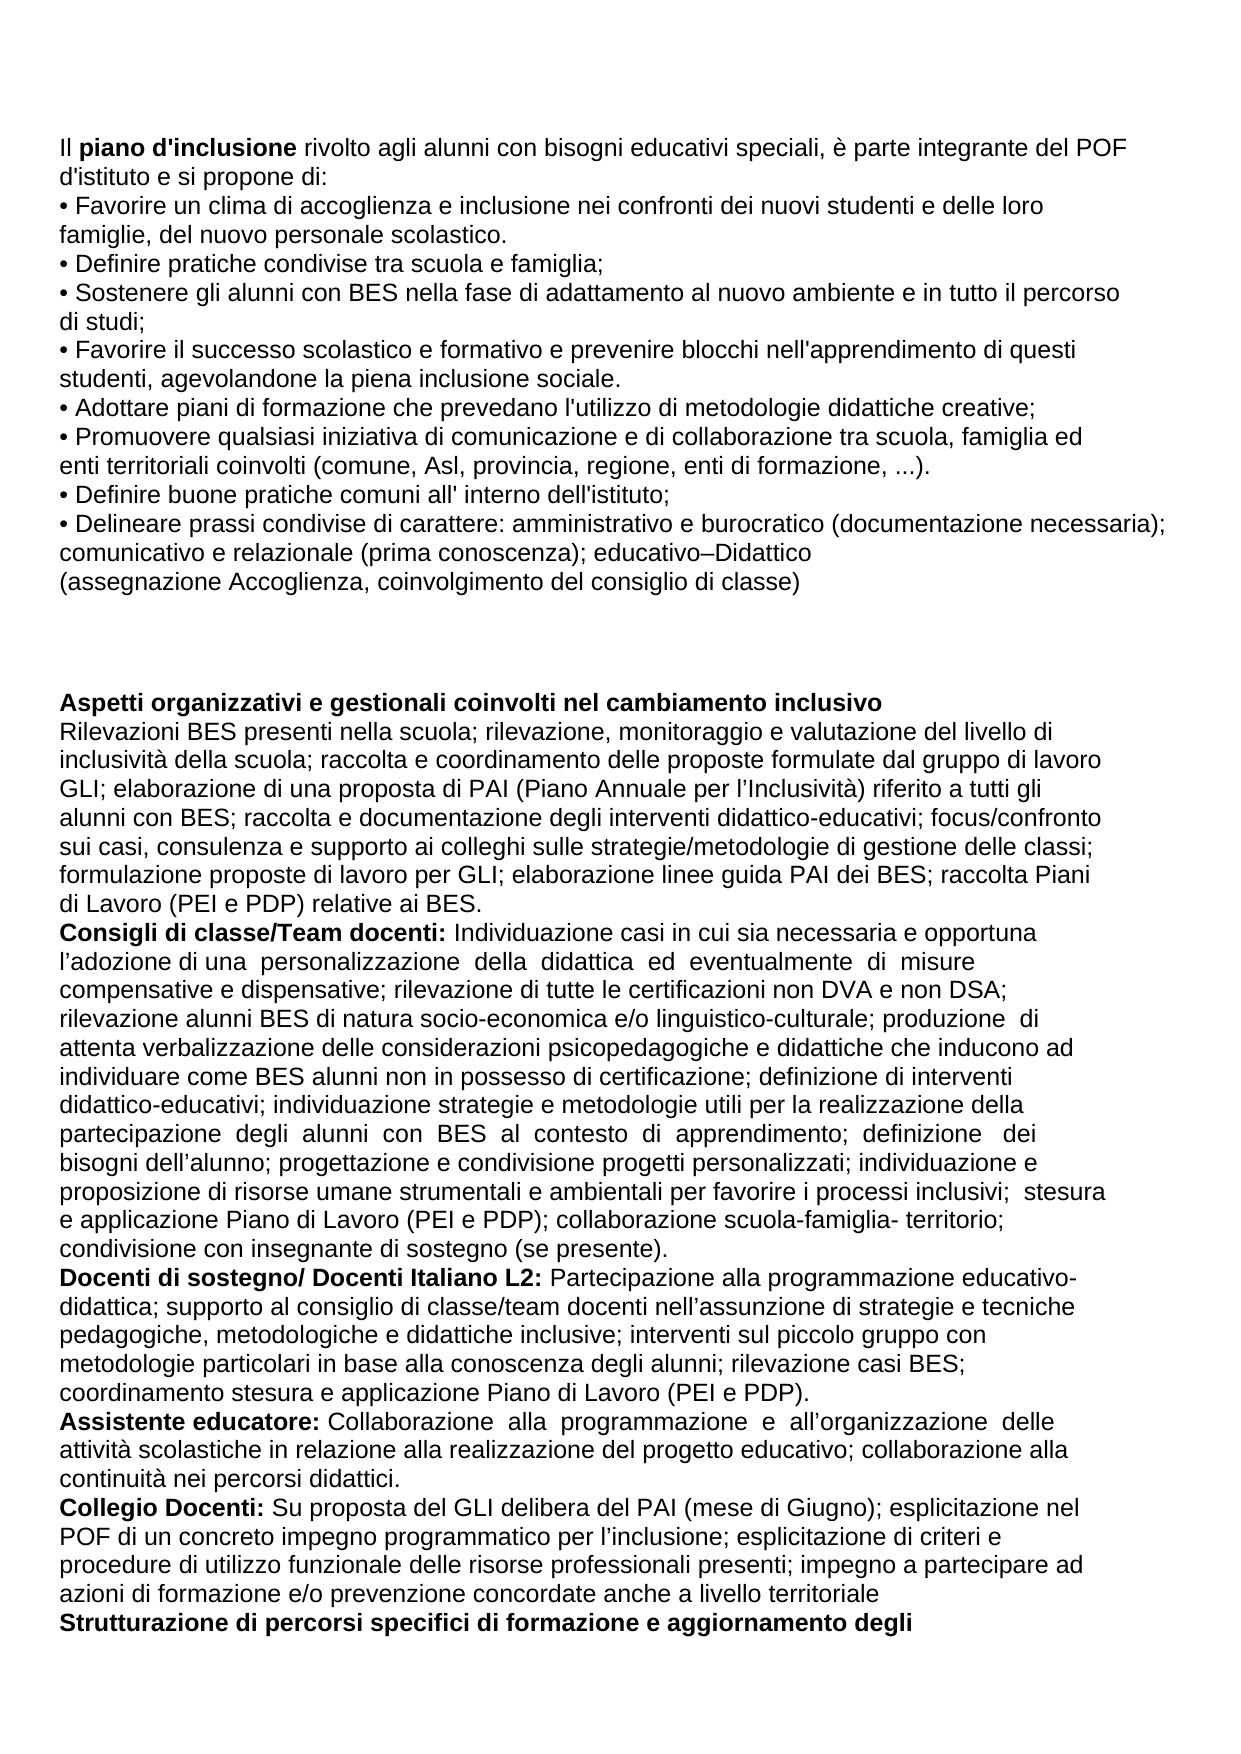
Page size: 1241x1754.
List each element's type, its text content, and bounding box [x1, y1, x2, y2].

text enti territoriali coinvolti (comune, Asl, provincia, regione, enti di formazione, ...). [59, 451, 1181, 480]
text (assegnazione Accoglienza, coinvolgimento del consiglio di classe) [59, 567, 1181, 596]
text famiglie, del nuovo personale scolastico. [59, 219, 1181, 248]
text azioni di formazione e/o prevenzione concordate anche a livello territoriale [59, 1579, 1181, 1608]
text continuità nei percorsi didattici. [59, 1464, 1181, 1493]
text bisogni dell’alunno; progettazione e condivisione progetti personalizzati; individuazione e [59, 1148, 1181, 1177]
text compensative e dispensative; rilevazione di tutte le certificazioni non DVA e non DSA; [59, 975, 1181, 1004]
text partecipazione degli alunni con BES al contesto di apprendimento; definizione dei [59, 1119, 1181, 1148]
text • Adottare piani di formazione che prevedano l'utilizzo di metodologie didattiche creative; [59, 393, 1181, 422]
text didattico-educativi; individuazione strategie e metodologie utili per la realizzazione della [59, 1090, 1181, 1119]
text attenta verbalizzazione delle considerazioni psicopedagogiche e didattiche che inducono ad [59, 1033, 1181, 1062]
text attività scolastiche in relazione alla realizzazione del progetto educativo; collaborazione alla [59, 1435, 1181, 1464]
text GLI; elaborazione di una proposta di PAI (Piano Annuale per l’Inclusività) riferito a tutti gli [59, 774, 1181, 803]
text e applicazione Piano di Lavoro (PEI e PDP); collaborazione scuola-famiglia- territorio; [59, 1205, 1181, 1234]
text • Promuovere qualsiasi iniziativa di comunicazione e di collaborazione tra scuola, famiglia ed [59, 422, 1181, 451]
text studenti, agevolandone la piena inclusione sociale. [59, 364, 1181, 393]
text procedure di utilizzo funzionale delle risorse professionali presenti; impegno a partecipare ad [59, 1550, 1181, 1579]
text rilevazione alunni BES di natura socio-economica e/o linguistico-culturale; produzione di [59, 1004, 1181, 1033]
text Il piano d'inclusione rivolto agli alunni con bisogni educativi speciali, è parte integrante del POF [59, 133, 1181, 161]
text inclusività della scuola; raccolta e coordinamento delle proposte formulate dal gruppo di lavoro [59, 745, 1181, 774]
text Consigli di classe/Team docenti: Individuazione casi in cui sia necessaria e opportuna [59, 918, 1181, 947]
text Rilevazioni BES presenti nella scuola; rilevazione, monitoraggio e valutazione del livello di [59, 717, 1181, 745]
text metodologie particolari in base alla conoscenza degli alunni; rilevazione casi BES; [59, 1349, 1181, 1378]
text • Sostenere gli alunni con BES nella fase di adattamento al nuovo ambiente e in tutto il percorso [59, 277, 1181, 306]
text • Favorire il successo scolastico e formativo e prevenire blocchi nell'apprendimento di questi [59, 335, 1181, 364]
text Strutturazione di percorsi specifici di formazione e aggiornamento degli [59, 1608, 1181, 1637]
text Assistente educatore: Collaborazione alla programmazione e all’organizzazione delle [59, 1407, 1181, 1435]
text alunni con BES; raccolta e documentazione degli interventi didattico-educativi; focus/confronto [59, 803, 1181, 832]
text Aspetti organizzativi e gestionali coinvolti nel cambiamento inclusivo [59, 688, 1181, 717]
text condivisione con insegnante di sostegno (se presente). [59, 1234, 1181, 1263]
text di studi; [59, 306, 1181, 335]
text proposizione di risorse umane strumentali e ambientali per favorire i processi inclusivi; stesura [59, 1177, 1181, 1205]
text sui casi, consulenza e supporto ai colleghi sulle strategie/metodologie di gestione delle classi; [59, 832, 1181, 860]
text POF di un concreto impegno programmatico per l’inclusione; esplicitazione di criteri e [59, 1522, 1181, 1550]
text formulazione proposte di lavoro per GLI; elaborazione linee guida PAI dei BES; raccolta Piani [59, 860, 1181, 889]
text individuare come BES alunni non in possesso di certificazione; definizione di interventi [59, 1062, 1181, 1090]
text Docenti di sostegno/ Docenti Italiano L2: Partecipazione alla programmazione educativo- [59, 1263, 1181, 1292]
text • Definire buone pratiche comuni all' interno dell'istituto; [59, 480, 1181, 509]
text pedagogiche, metodologiche e didattiche inclusive; interventi sul piccolo gruppo con [59, 1320, 1181, 1349]
text Collegio Docenti: Su proposta del GLI delibera del PAI (mese di Giugno); esplicitazione nel [59, 1493, 1181, 1522]
text • Favorire un clima di accoglienza e inclusione nei confronti dei nuovi studenti e delle loro [59, 191, 1181, 219]
text di Lavoro (PEI e PDP) relative ai BES. [59, 889, 1181, 918]
text didattica; supporto al consiglio di classe/team docenti nell’assunzione di strategie e tecniche [59, 1292, 1181, 1320]
text • Delineare prassi condivise di carattere: amministrativo e burocratico (documentazione necessaria); comunicativo e relazionale (prima conoscenza); educativo–Didattico [59, 509, 1181, 567]
text d'istituto e si propone di: [59, 162, 1181, 190]
text l’adozione di una personalizzazione della didattica ed eventualmente di misure [59, 947, 1181, 975]
text • Definire pratiche condivise tra scuola e famiglia; [59, 248, 1181, 277]
text coordinamento stesura e applicazione Piano di Lavoro (PEI e PDP). [59, 1378, 1181, 1407]
